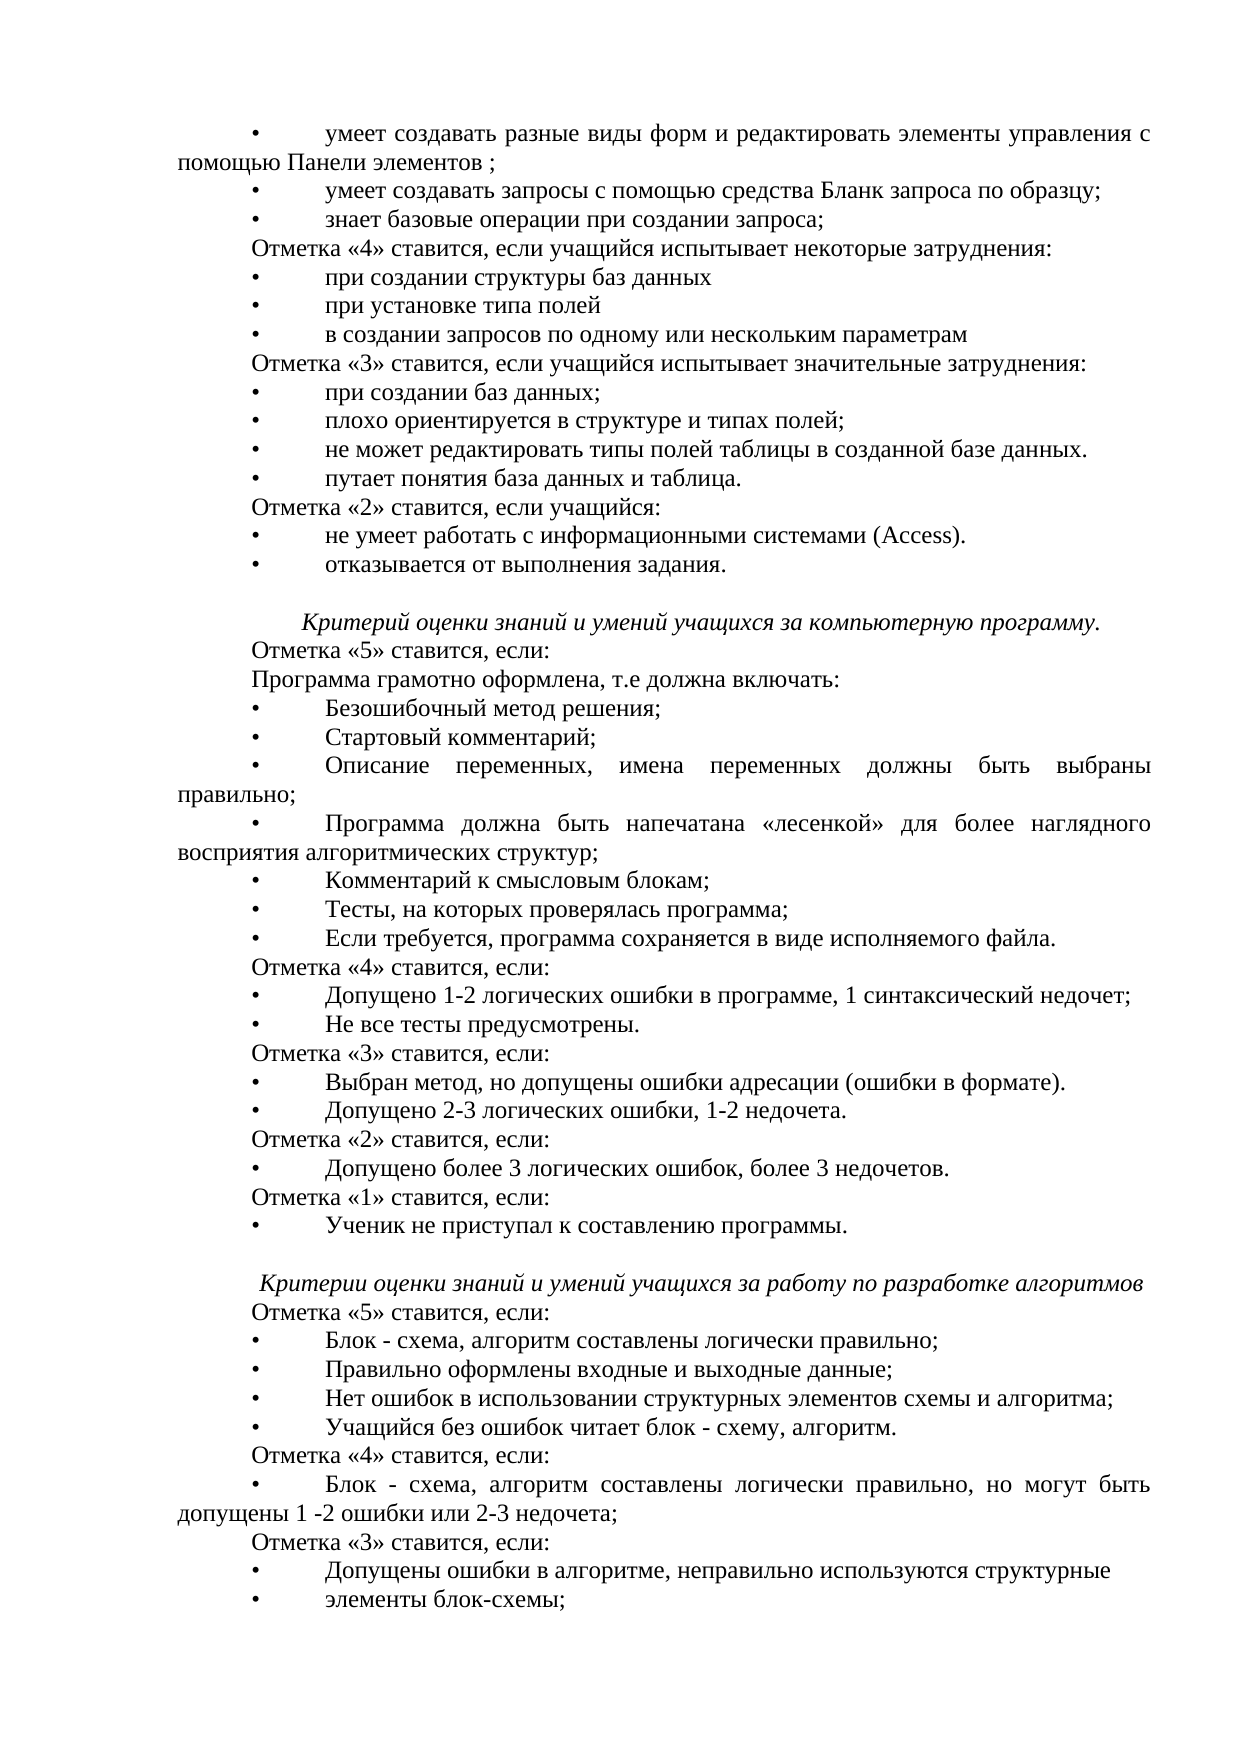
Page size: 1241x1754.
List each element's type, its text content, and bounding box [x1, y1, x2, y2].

text • плохо ориентируется в структуре и типах полей; [177, 406, 1152, 434]
text Отметка «3» ставится, если: [177, 1527, 1152, 1556]
text • Учащийся без ошибок читает блок - схему, алгоритм. [177, 1412, 1152, 1441]
text • при создании структуры баз данных [177, 262, 1152, 291]
text Критерии оценки знаний и умений учащихся за работу по разработке алгоритмов [177, 1268, 1152, 1297]
text Отметка «2» ставится, если учащийся: [177, 492, 1152, 521]
text • Блок - схема, алгоритм составлены логически правильно, но могут быть допущены 1 -2 ошибки или 2-3 недочета; [177, 1469, 1152, 1527]
text • Ученик не приступал к составлению программы. [177, 1211, 1152, 1239]
text • отказывается от выполнения задания. [177, 549, 1152, 578]
text • знает базовые операции при создании запроса; [177, 204, 1152, 233]
text • элементы блок-схемы; [177, 1584, 1152, 1613]
text • Допущено 1-2 логических ошибки в программе, 1 синтаксический недочет; [177, 981, 1152, 1009]
text • не может редактировать типы полей таблицы в созданной базе данных. [177, 434, 1152, 463]
text • не умеет работать с информационными системами (Access). [177, 521, 1152, 549]
text • Безошибочный метод решения; [177, 693, 1152, 722]
text Критерий оценки знаний и умений учащихся за компьютерную программу. [177, 607, 1152, 636]
text • Допущено 2-3 логических ошибки, 1-2 недочета. [177, 1096, 1152, 1124]
text Отметка «1» ставится, если: [177, 1182, 1152, 1211]
text • при установке типа полей [177, 291, 1152, 319]
text • Программа должна быть напечатана «лесенкой» для более наглядного восприятия алгоритмических структур; [177, 808, 1152, 866]
text Отметка «5» ставится, если: [177, 1297, 1152, 1326]
text • Если требуется, программа сохраняется в виде исполняемого файла. [177, 923, 1152, 952]
text • Блок - схема, алгоритм составлены логически правильно; [177, 1326, 1152, 1354]
text • умеет создавать разные виды форм и редактировать элементы управления с помощью Панели элементов ; [177, 118, 1152, 176]
text Отметка «4» ставится, если учащийся испытывает некоторые затруднения: [177, 233, 1152, 262]
text • Допущены ошибки в алгоритме, неправильно используются структурные [177, 1556, 1152, 1584]
text Программа грамотно оформлена, т.е должна включать: [177, 664, 1152, 693]
text • Стартовый комментарий; [177, 722, 1152, 751]
text • Комментарий к смысловым блокам; [177, 866, 1152, 894]
text • Правильно оформлены входные и выходные данные; [177, 1354, 1152, 1383]
text • Выбран метод, но допущены ошибки адресации (ошибки в формате). [177, 1067, 1152, 1096]
text Отметка «4» ставится, если: [177, 952, 1152, 981]
text Отметка «3» ставится, если учащийся испытывает значительные затруднения: [177, 348, 1152, 377]
text Отметка «3» ставится, если: [177, 1038, 1152, 1067]
text • Нет ошибок в использовании структурных элементов схемы и алгоритма; [177, 1383, 1152, 1412]
text • умеет создавать запросы с помощью средства Бланк запроса по образцу; [177, 176, 1152, 204]
text • в создании запросов по одному или нескольким параметрам [177, 319, 1152, 348]
text • при создании баз данных; [177, 377, 1152, 406]
text • Тесты, на которых проверялась программа; [177, 894, 1152, 923]
text • путает понятия база данных и таблица. [177, 463, 1152, 492]
text Отметка «2» ставится, если: [177, 1124, 1152, 1153]
text • Описание переменных, имена переменных должны быть выбраны правильно; [177, 751, 1152, 808]
text • Допущено более 3 логических ошибок, более 3 недочетов. [177, 1153, 1152, 1182]
text Отметка «4» ставится, если: [177, 1441, 1152, 1469]
text • Не все тесты предусмотрены. [177, 1009, 1152, 1038]
text Отметка «5» ставится, если: [177, 636, 1152, 664]
